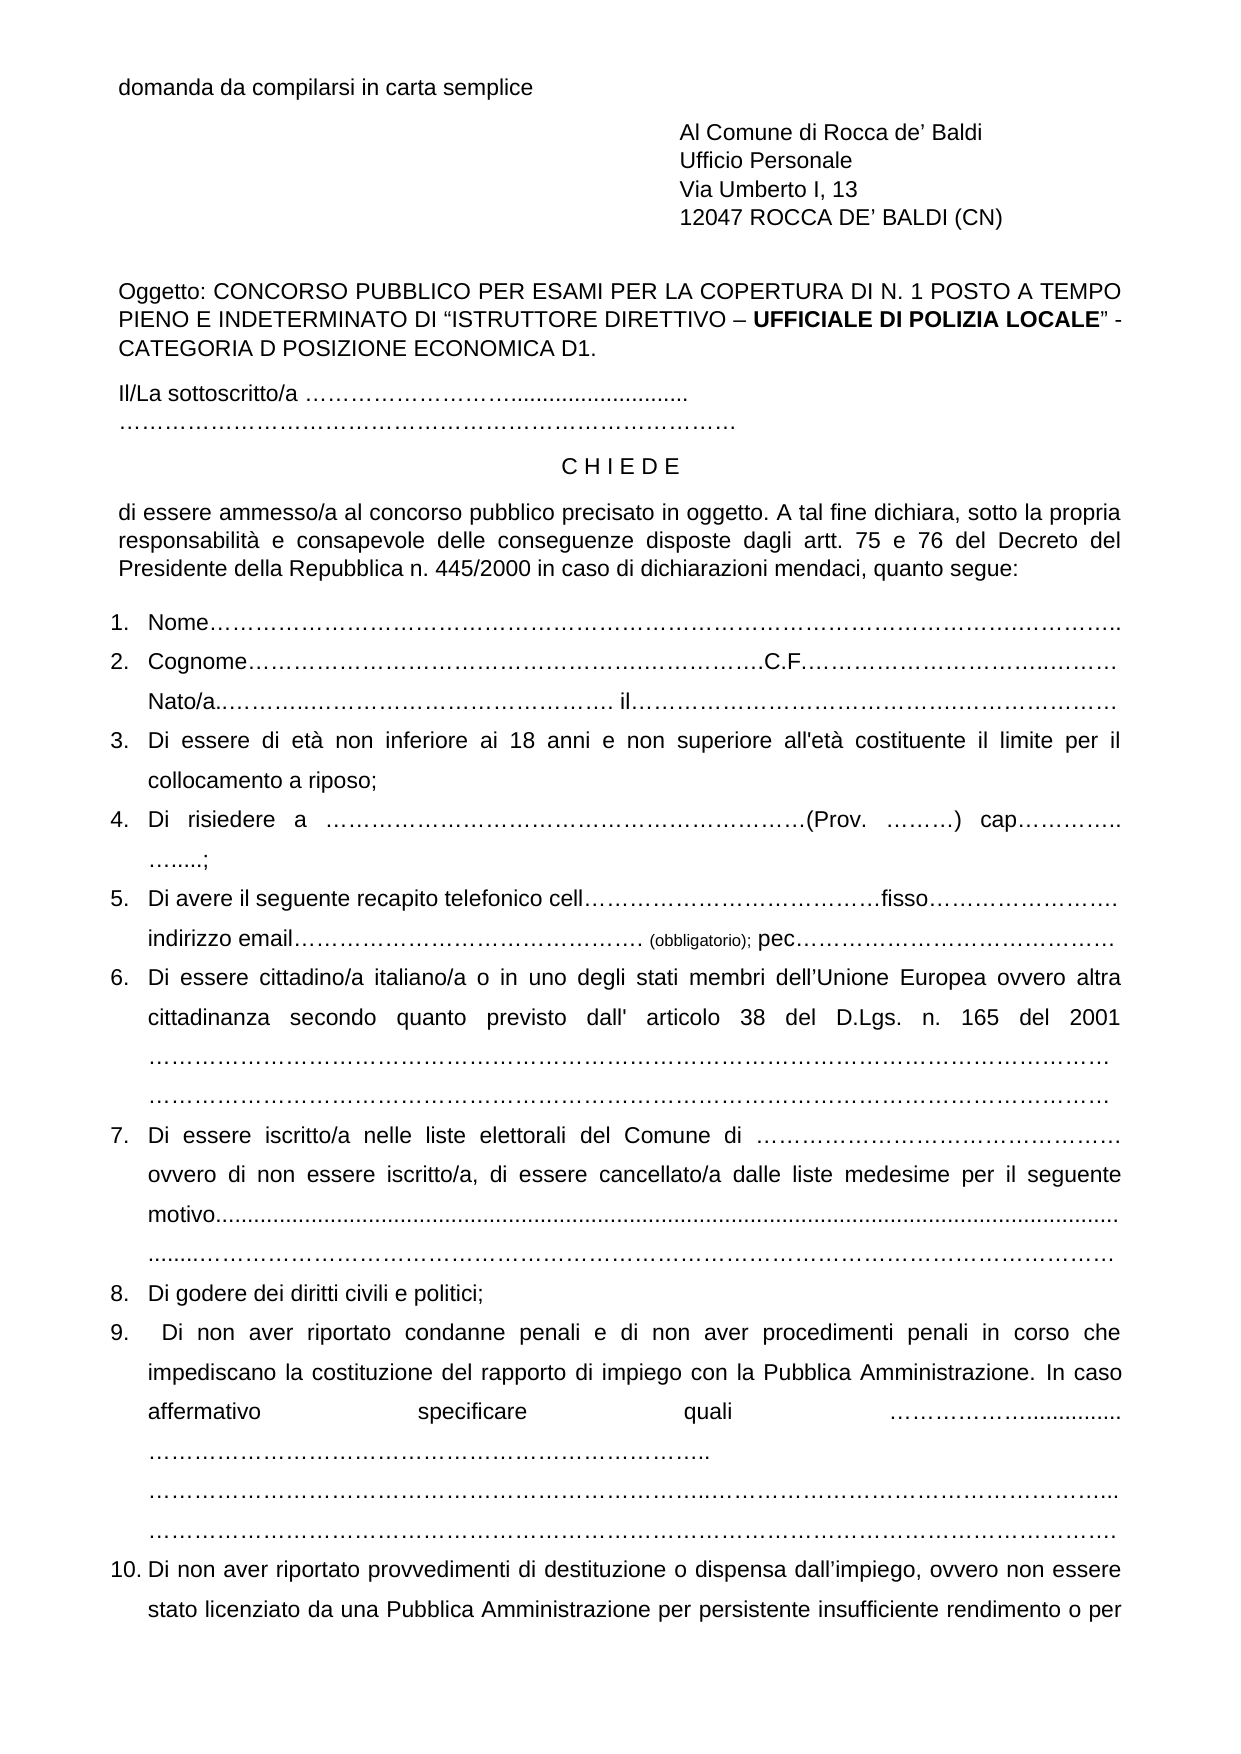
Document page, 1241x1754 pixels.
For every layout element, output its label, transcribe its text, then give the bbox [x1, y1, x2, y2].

list Di godere dei diritti civili e politici; [110, 1280, 1122, 1306]
list Di essere iscritto/a nelle liste elettorali del Comune di ………………………………………… ovvero di non essere iscritto/a, di essere cancellato/a dalle liste medesime per il seguente motivo......................................................................................................................................................………………………………………………………………………………………………………… [110, 1122, 1122, 1267]
text Oggetto: CONCORSO PUBBLICO PER ESAMI PER LA COPERTURA DI N. 1 POSTO A TEMPO PIENO E INDETERMINATO DI “ISTRUTTORE DIRETTIVO – UFFICIALE DI POLIZIA LOCALE” - CATEGORIA D POSIZIONE ECONOMICA D1. [118, 278, 1122, 361]
text domanda da compilarsi in carta semplice [118, 74, 1122, 100]
text Il/La sottoscritto/a ………………………............................……………………………………………………………………… [118, 380, 1122, 434]
list Di risiedere a ………………………………………………………(Prov. ………) cap…………..….....; [110, 806, 1122, 872]
list Cognome…………………………………………….…………….C.F.…………………………..……… [110, 648, 1122, 674]
text Al Comune di Rocca de’ Baldi [118, 119, 1122, 145]
text di essere ammesso/a al concorso pubblico precisato in oggetto. A tal fine dichiara, sotto la propria responsabilità e consapevole delle conseguenze disposte dagli artt. 75 e 76 del Decreto del Presidente della Repubblica n. 445/2000 in caso di dichiarazioni mendaci, quanto segue: [118, 498, 1122, 582]
text Via Umberto I, 13 [118, 176, 1122, 202]
list ………………………………………………………………..……………………………………………...………………………………………………………………………………………………………………. [148, 1477, 1122, 1543]
text Ufficio Personale [118, 147, 1122, 174]
list Nato/a..………..…………………………………. il…………………………………….………………… [148, 688, 1122, 714]
list Di non aver riportato condanne penali e di non aver procedimenti penali in corso che impediscano la costituzione del rapporto di impiego con la Pubblica Amministrazione. In caso affermativo specificare quali ………………...............……………………………………………………………….. [110, 1319, 1122, 1464]
list Di essere di età non inferiore ai 18 anni e non superiore all'età costituente il limite per il collocamento a riposo; [110, 727, 1122, 793]
list Di avere il seguente recapito telefonico cell…………………………………fisso……………………. [110, 885, 1122, 911]
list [110, 1556, 1122, 1622]
list Nome…………………………………………………………………………………………….………….. [110, 609, 1122, 635]
list indirizzo email………………………………………. (obbligatorio); pec…………………………………… [148, 924, 1122, 951]
text C H I E D E [118, 453, 1122, 480]
text 12047 ROCCA DE’ BALDI (CN) [118, 204, 1122, 231]
list Di essere cittadino/a italiano/a o in uno degli stati membri dell’Unione Europea ovvero altra cittadinanza secondo quanto previsto dall' articolo 38 del D.Lgs. n. 165 del 2001 ……………………………………………………………………………………………………………………………………………………………………………………………………………………………… [110, 964, 1122, 1109]
